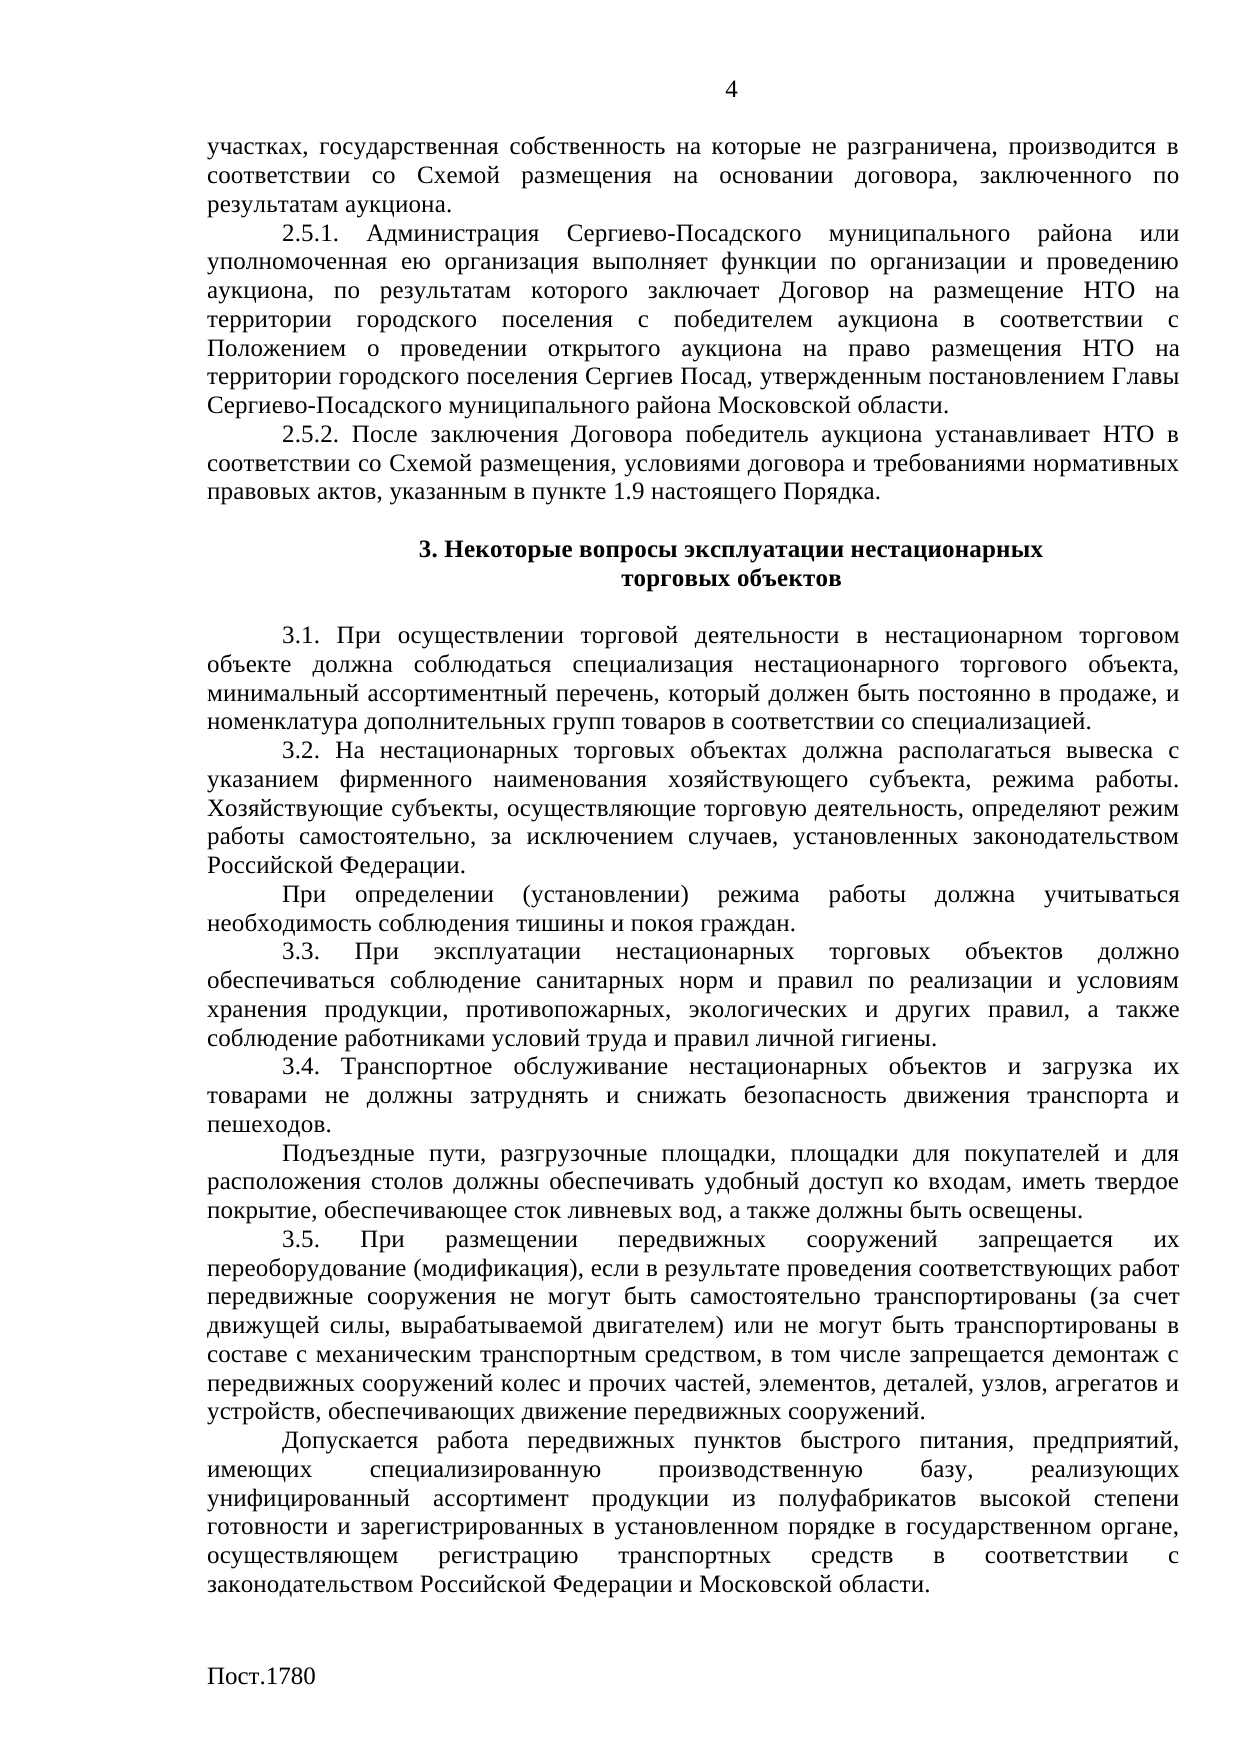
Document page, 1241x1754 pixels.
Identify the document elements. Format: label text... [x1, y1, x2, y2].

text 3.4. Транспортное обслуживание нестационарных объектов и загрузка их товарами не должны затруднять и снижать безопасность движения транспорта и пешеходов. [207, 1051, 1181, 1138]
text 3. Некоторые вопросы эксплуатации нестационарных [207, 534, 1181, 563]
text 3.1. При осуществлении торговой деятельности в нестационарном торговом объекте должна соблюдаться специализация нестационарного торгового объекта, минимальный ассортиментный перечень, который должен быть постоянно в продаже, и номенклатура дополнительных групп товаров в соответствии со специализацией. [207, 620, 1181, 735]
text 3.2. На нестационарных торговых объектах должна располагаться вывеска с указанием фирменного наименования хозяйствующего субъекта, режима работы. Хозяйствующие субъекты, осуществляющие торговую деятельность, определяют режим работы самостоятельно, за исключением случаев, установленных законодательством Российской Федерации. [207, 735, 1181, 879]
text торговых объектов [207, 563, 1181, 591]
text 2.5.1. Администрация Сергиево-Посадского муниципального района или уполномоченная ею организация выполняет функции по организации и проведению аукциона, по результатам которого заключает Договор на размещение НТО на территории городского поселения с победителем аукциона в соответствии с Положением о проведении открытого аукциона на право размещения НТО на территории городского поселения Сергиев Посад, утвержденным постановлением Главы Сергиево-Посадского муниципального района Московской области. [207, 218, 1181, 419]
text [207, 131, 1181, 218]
text При определении (установлении) режима работы должна учитываться необходимость соблюдения тишины и покоя граждан. [207, 879, 1181, 936]
text 2.5.2. После заключения Договора победитель аукциона устанавливает НТО в соответствии со Схемой размещения, условиями договора и требованиями нормативных правовых актов, указанным в пункте 1.9 настоящего Порядка. [207, 419, 1181, 505]
text 3.5. При размещении передвижных сооружений запрещается их переоборудование (модификация), если в результате проведения соответствующих работ передвижные сооружения не могут быть самостоятельно транспортированы (за счет движущей силы, вырабатываемой двигателем) или не могут быть транспортированы в составе с механическим транспортным средством, в том числе запрещается демонтаж с передвижных сооружений колес и прочих частей, элементов, деталей, узлов, агрегатов и устройств, обеспечивающих движение передвижных сооружений. [207, 1224, 1181, 1425]
text 3.3. При эксплуатации нестационарных торговых объектов должно обеспечиваться соблюдение санитарных норм и правил по реализации и условиям хранения продукции, противопожарных, экологических и других правил, а также соблюдение работниками условий труда и правил личной гигиены. [207, 936, 1181, 1051]
text Подъездные пути, разгрузочные площадки, площадки для покупателей и для расположения столов должны обеспечивать удобный доступ ко входам, иметь твердое покрытие, обеспечивающее сток ливневых вод, а также должны быть освещены. [207, 1138, 1181, 1224]
text Допускается работа передвижных пунктов быстрого питания, предприятий, имеющих специализированную производственную базу, реализующих унифицированный ассортимент продукции из полуфабрикатов высокой степени готовности и зарегистрированных в установленном порядке в государственном органе, осуществляющем регистрацию транспортных средств в соответствии с законодательством Российской Федерации и Московской области. [207, 1425, 1181, 1598]
